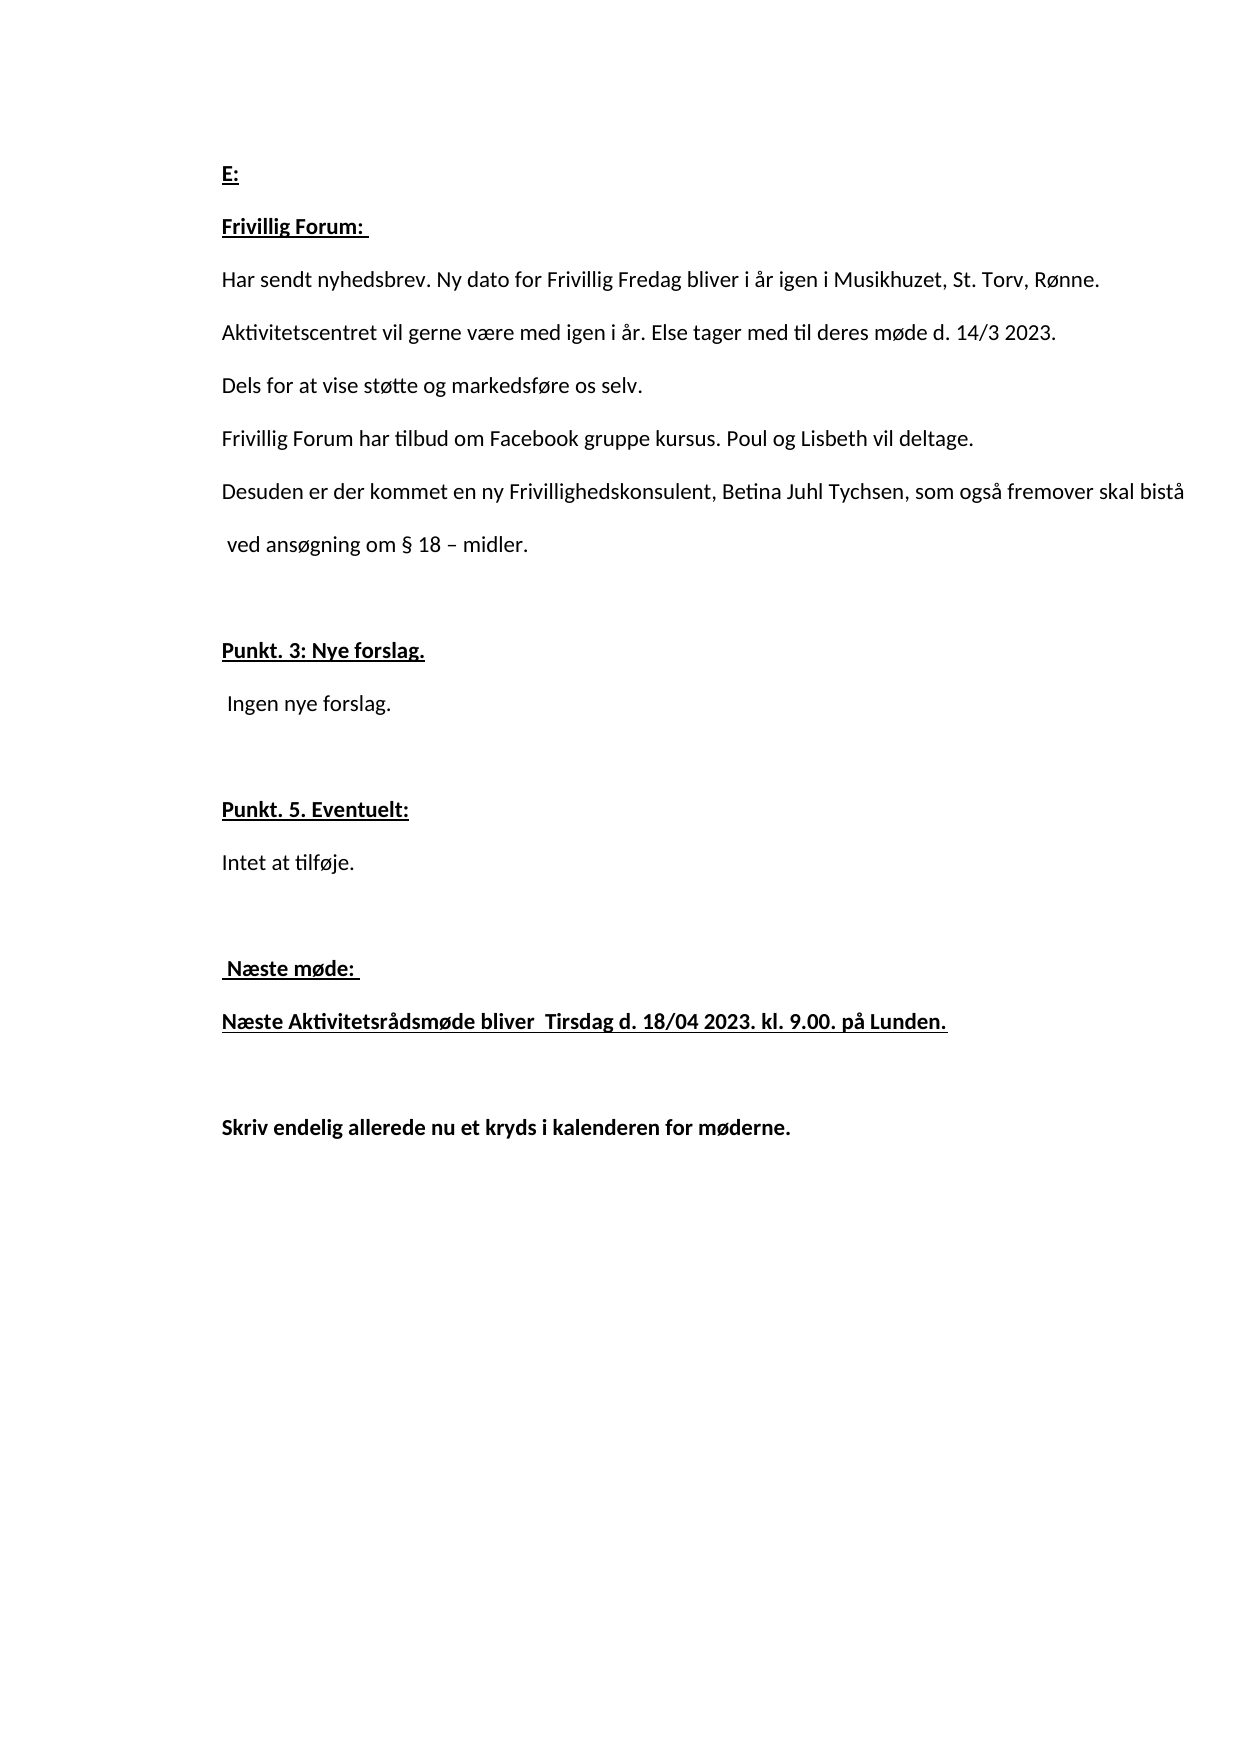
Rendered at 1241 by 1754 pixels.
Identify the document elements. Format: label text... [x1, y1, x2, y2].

text Intet at tilføje. [103, 848, 1240, 876]
text Frivillig Forum har tilbud om Facebook gruppe kursus. Poul og Lisbeth vil deltage. [222, 424, 1240, 452]
text Punkt. 5. Eventuelt: [222, 795, 1240, 823]
text Dels for at vise støtte og markedsføre os selv. [222, 371, 1240, 399]
text Aktivitetscentret vil gerne være med igen i år. Else tager med til deres møde d. 14/3 2023. [222, 318, 1240, 346]
text Punkt. 3: Nye forslag. [222, 636, 1240, 664]
text Desuden er der kommet en ny Frivillighedskonsulent, Betina Juhl Tychsen, som også fremover skal bistå [222, 477, 1240, 505]
text Ingen nye forslag. [103, 689, 1240, 717]
text ved ansøgning om § 18 – midler. [222, 530, 1240, 558]
text E: [222, 159, 1240, 187]
text Har sendt nyhedsbrev. Ny dato for Frivillig Fredag bliver i år igen i Musikhuzet, St. Torv, Rønne. [222, 265, 1240, 293]
text Frivillig Forum: [222, 212, 1240, 240]
text Næste møde: [222, 954, 1240, 982]
text Skriv endelig allerede nu et kryds i kalenderen for møderne. [222, 1113, 1240, 1206]
text Næste Aktivitetsrådsmøde bliver Tirsdag d. 18/04 2023. kl. 9.00. på Lunden. [103, 1007, 1240, 1035]
